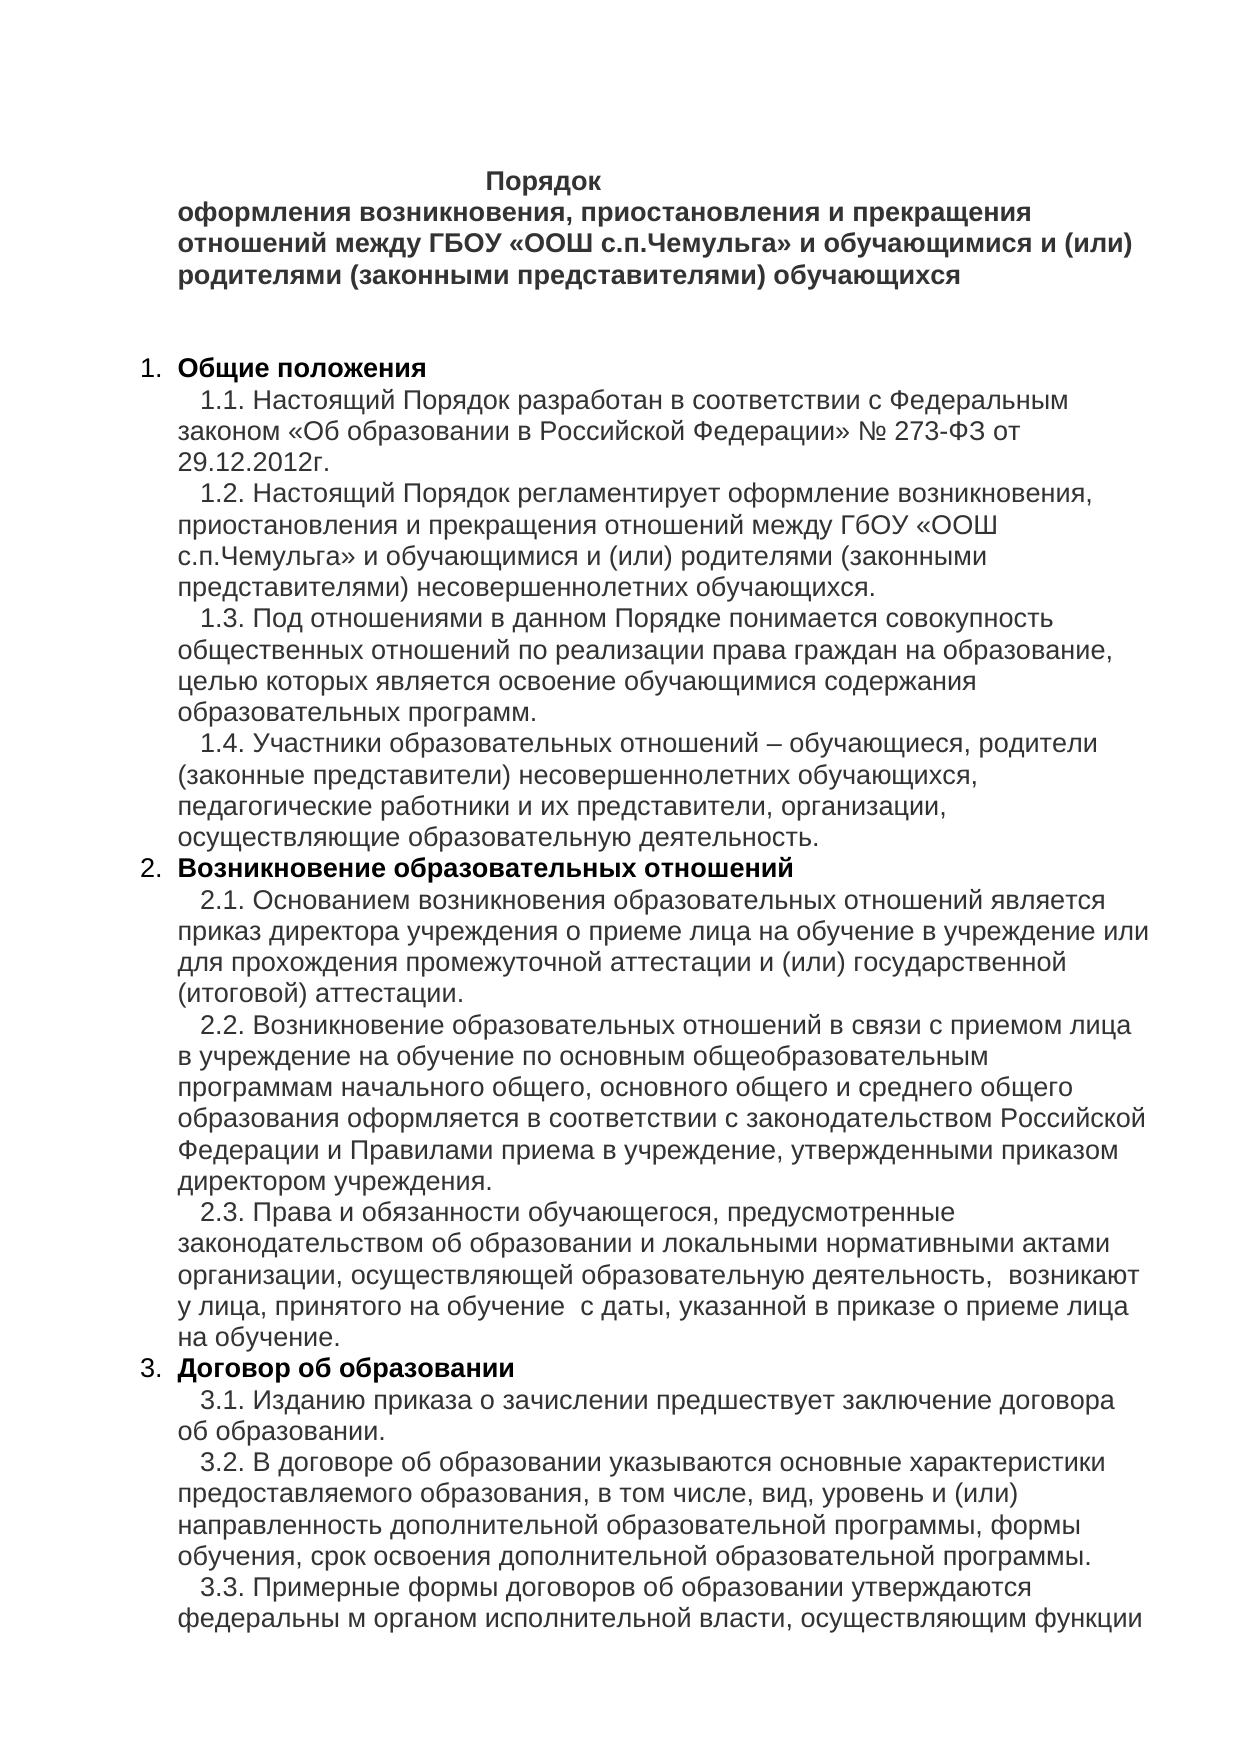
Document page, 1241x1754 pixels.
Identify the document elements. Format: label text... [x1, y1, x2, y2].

text 2.1. Основанием возникновения образовательных отношений является приказ директора учреждения о приеме лица на обучение в учреждение или для прохождения промежуточной аттестации и (или) государственной (итоговой) аттестации. [177, 884, 1152, 1009]
text 3.1. Изданию приказа о зачислении предшествует заключение договора об образовании. [177, 1384, 1152, 1446]
list Возникновение образовательных отношений [140, 852, 1152, 884]
text 1.4. Участники образовательных отношений – обучающиеся, родители (законные представители) несовершеннолетних обучающихся, педагогические работники и их представители, организации, осуществляющие образовательную деятельность. [177, 727, 1152, 852]
list Договор об образовании [140, 1352, 1152, 1384]
text 1.3. Под отношениями в данном Порядке понимается совокупность общественных отношений по реализации права граждан на образование, целью которых является освоение обучающимися содержания образовательных программ. [177, 602, 1152, 727]
text 1.2. Настоящий Порядок регламентирует оформление возникновения, приостановления и прекращения отношений между ГбОУ «ООШ с.п.Чемульга» и обучающимися и (или) родителями (законными представителями) несовершеннолетних обучающихся. [177, 477, 1152, 602]
text отношений между ГБОУ «ООШ с.п.Чемульга» и обучающимися и (или) родителями (законными представителями) обучающихся [177, 227, 1152, 290]
text 2.2. Возникновение образовательных отношений в связи с приемом лица в учреждение на обучение по основным общеобразовательным программам начального общего, основного общего и среднего общего образования оформляется в соответствии с законодательством Российской Федерации и Правилами приема в учреждение, утвержденными приказом директором учреждения. [177, 1009, 1152, 1196]
text Порядок [177, 165, 1152, 196]
text оформления возникновения, приостановления и прекращения [177, 196, 1152, 227]
text 1.1. Настоящий Порядок разработан в соответствии с Федеральным законом «Об образовании в Российской Федерации» № 273-ФЗ от 29.12.2012г. [177, 384, 1152, 477]
text 2.3. Права и обязанности обучающегося, предусмотренные законодательством об образовании и локальными нормативными актами организации, осуществляющей образовательную деятельность, возникают у лица, принятого на обучение с даты, указанной в приказе о приеме лица на обучение. [177, 1196, 1152, 1352]
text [177, 1571, 1152, 1634]
list Общие положения [140, 352, 1152, 384]
text 3.2. В договоре об образовании указываются основные характеристики предоставляемого образования, в том числе, вид, уровень и (или) направленность дополнительной образовательной программы, формы обучения, срок освоения дополнительной образовательной программы. [177, 1446, 1152, 1571]
